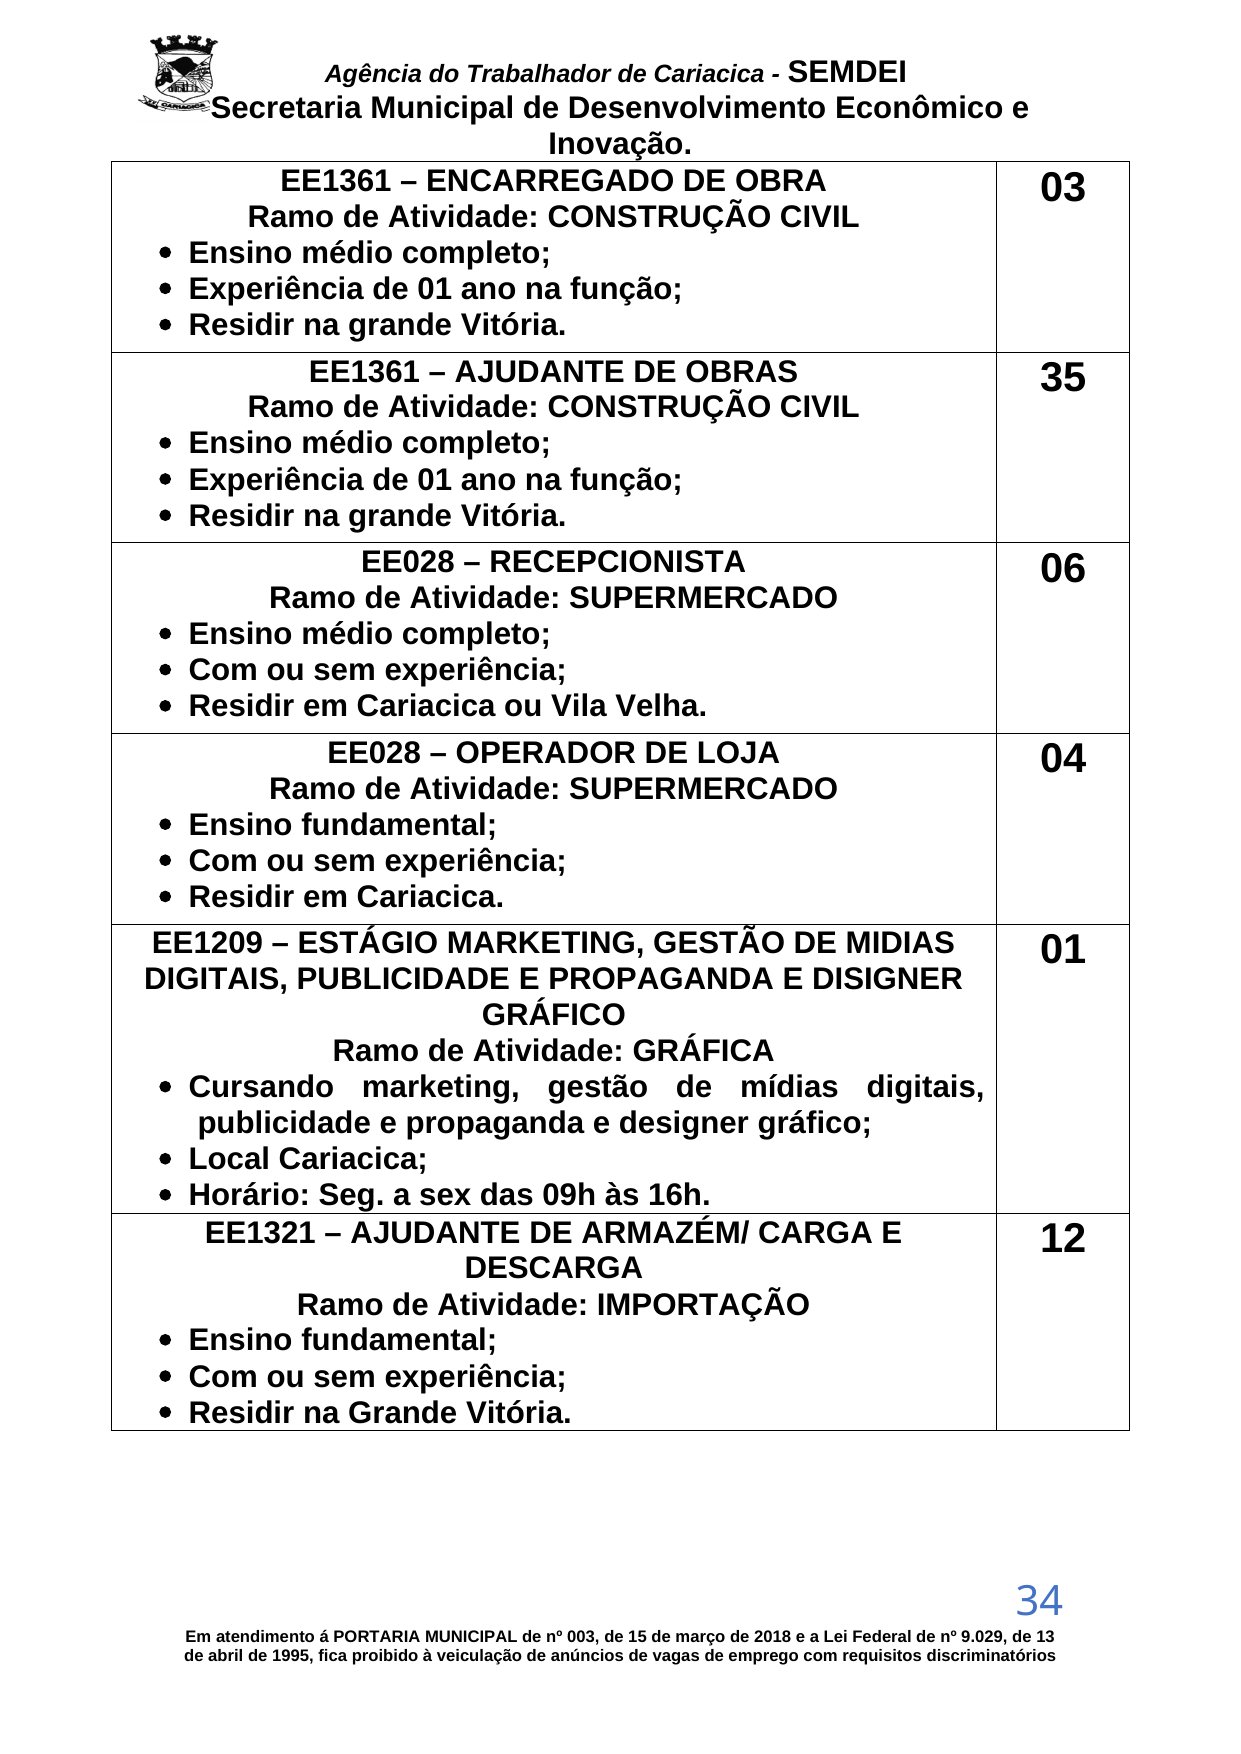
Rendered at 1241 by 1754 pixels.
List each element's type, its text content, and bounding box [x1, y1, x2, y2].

table_cell EE028 – RECEPCIONISTA Ramo de Atividade: SUPERMERCADO Ensino médio completo; Com ou sem experiência; Residir em Cariacica ou Vila Velha. [112, 543, 996, 733]
table_cell 04 [997, 734, 1129, 923]
table_cell 01 [997, 925, 1129, 1213]
table_cell EE028 – OPERADOR DE LOJA Ramo de Atividade: SUPERMERCADO Ensino fundamental; Com ou sem experiência; Residir em Cariacica. [112, 734, 996, 923]
table_cell 12 [997, 1214, 1129, 1430]
table_cell 35 [997, 353, 1129, 542]
table_cell EE1209 – ESTÁGIO MARKETING, GESTÃO DE MIDIAS DIGITAIS, PUBLICIDADE E PROPAGANDA E DISIGNER GRÁFICO Ramo de Atividade: GRÁFICA Cursando marketing, gestão de mídias digitais, publicidade e propaganda e designer gráfico; Local Cariacica; Horário: Seg. a sex das 09h às 16h. [112, 925, 996, 1213]
table_cell 06 [997, 543, 1129, 733]
picture [134, 31, 237, 123]
table_cell 03 [997, 162, 1129, 352]
table_cell EE1361 – ENCARREGADO DE OBRA Ramo de Atividade: CONSTRUÇÃO CIVIL Ensino médio completo; Experiência de 01 ano na função; Residir na grande Vitória. [112, 162, 996, 352]
table_cell EE1361 – AJUDANTE DE OBRAS Ramo de Atividade: CONSTRUÇÃO CIVIL Ensino médio completo; Experiência de 01 ano na função; Residir na grande Vitória. [112, 353, 996, 542]
table_cell EE1321 – AJUDANTE DE ARMAZÉM/ CARGA E DESCARGA Ramo de Atividade: IMPORTAÇÃO Ensino fundamental; Com ou sem experiência; Residir na Grande Vitória. [112, 1214, 996, 1430]
